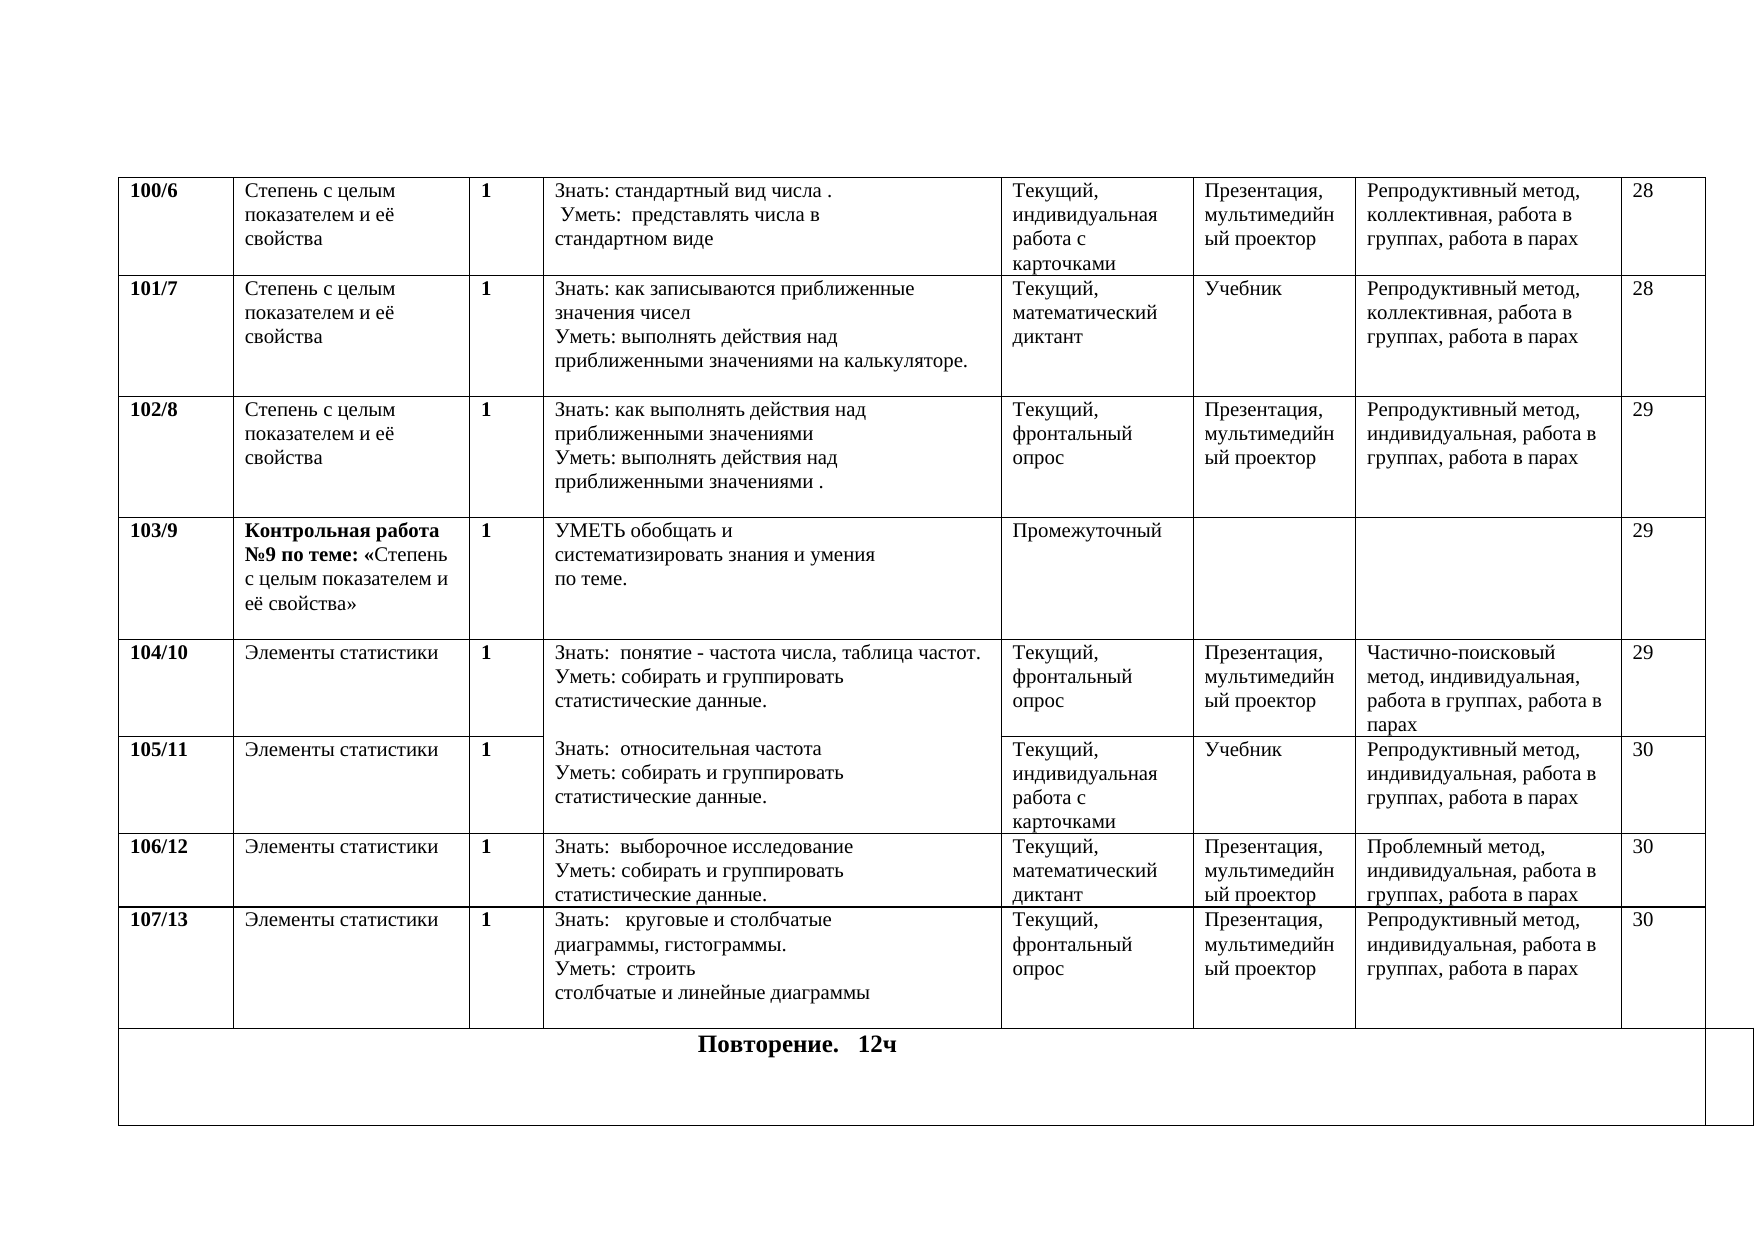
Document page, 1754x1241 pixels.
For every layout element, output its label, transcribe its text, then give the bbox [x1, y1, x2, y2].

table_cell Текущий, математический диктант [1002, 834, 1193, 906]
table_cell Репродуктивный метод, индивидуальная, работа в группах, работа в парах [1356, 908, 1621, 1028]
table_cell 1 [470, 397, 543, 517]
table_cell Элементы статистики [234, 640, 469, 736]
table_cell Презентация, мультимедийный проектор [1194, 397, 1355, 517]
table_cell Элементы статистики [234, 908, 469, 1028]
table_cell 1 [470, 834, 543, 906]
table_cell Степень с целым показателем и её свойства [234, 397, 469, 517]
table_cell 104/10 [119, 640, 233, 736]
table_cell УМЕТЬ обобщать и систематизировать знания и умения по теме. [544, 518, 1001, 638]
table_cell Контрольная работа №9 по теме: «Степень с целым показателем и её свойства» [234, 518, 469, 638]
table_cell 30 [1622, 737, 1705, 833]
table_cell Учебник [1194, 737, 1355, 833]
table_cell Промежуточный [1002, 518, 1193, 638]
table_cell Знать: как записываются приближенные значения чисел Уметь: выполнять действия над приближенными значениями на калькуляторе. [544, 276, 1001, 396]
table_cell Проблемный метод, индивидуальная, работа в группах, работа в парах [1356, 834, 1621, 906]
table_cell Знать: понятие - частота числа, таблица частот. Уметь: собирать и группировать статистические данные. Знать: относительная частота Уметь: собирать и группировать статистические данные. [544, 640, 1001, 833]
table_cell Текущий, индивидуальная работа с карточками [1002, 737, 1193, 833]
table_cell Степень с целым показателем и её свойства [234, 276, 469, 396]
table_cell Репродуктивный метод, индивидуальная, работа в группах, работа в парах [1356, 397, 1621, 517]
table_cell 100/6 [119, 178, 233, 274]
table_cell 105/11 [119, 737, 233, 833]
table_cell Элементы статистики [234, 737, 469, 833]
table_cell Текущий, фронтальный опрос [1002, 397, 1193, 517]
table_cell 106/12 [119, 834, 233, 906]
table_cell 103/9 [119, 518, 233, 638]
table_cell Знать: стандартный вид числа . Уметь: представлять числа в стандартном виде [544, 178, 1001, 274]
table_cell Знать: выборочное исследование Уметь: собирать и группировать статистические данные. [544, 834, 1001, 906]
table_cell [1356, 178, 1621, 274]
table_cell Знать: круговые и столбчатые диаграммы, гистограммы. Уметь: строить столбчатые и линейные диаграммы [544, 908, 1001, 1028]
table_cell Репродуктивный метод, индивидуальная, работа в группах, работа в парах [1356, 737, 1621, 833]
table_cell 30 [1622, 834, 1705, 906]
table_cell 107/13 [119, 908, 233, 1028]
table_cell Частично-поисковый метод, индивидуальная, работа в группах, работа в парах [1356, 640, 1621, 736]
table_cell 28 [1622, 276, 1705, 396]
table_cell [1194, 518, 1355, 638]
table_cell 29 [1622, 518, 1705, 638]
table_cell 29 [1622, 397, 1705, 517]
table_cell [234, 178, 469, 274]
table_cell Учебник [1194, 276, 1355, 396]
table_cell Презентация, мультимедийный проектор [1194, 834, 1355, 906]
table_cell Текущий, фронтальный опрос [1002, 640, 1193, 736]
table_cell 29 [1622, 640, 1705, 736]
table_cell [1194, 178, 1355, 274]
table_cell Репродуктивный метод, коллективная, работа в группах, работа в парах [1356, 276, 1621, 396]
table_cell Повторение. 12ч [119, 1029, 1705, 1125]
table_cell Текущий, индивидуальная работа с карточками [1002, 178, 1193, 274]
table_cell 101/7 [119, 276, 233, 396]
table_cell 102/8 [119, 397, 233, 517]
table_cell Презентация, мультимедийный проектор [1194, 640, 1355, 736]
table_cell 1 [470, 640, 543, 736]
table_cell 1 [470, 518, 543, 638]
table_cell 1 [470, 908, 543, 1028]
table_cell [1706, 1029, 1753, 1125]
table_cell Текущий, математический диктант [1002, 276, 1193, 396]
table_cell 1 [470, 276, 543, 396]
table_cell 28 [1622, 178, 1705, 274]
table_cell 30 [1622, 908, 1705, 1028]
table_cell Элементы статистики [234, 834, 469, 906]
table_cell Презентация, мультимедийный проектор [1194, 908, 1355, 1028]
table_cell 1 [470, 737, 543, 833]
table_cell Знать: как выполнять действия над приближенными значениями Уметь: выполнять действия над приближенными значениями . [544, 397, 1001, 517]
table_cell Текущий, фронтальный опрос [1002, 908, 1193, 1028]
table_cell [1356, 518, 1621, 638]
table_cell 1 [470, 178, 543, 274]
